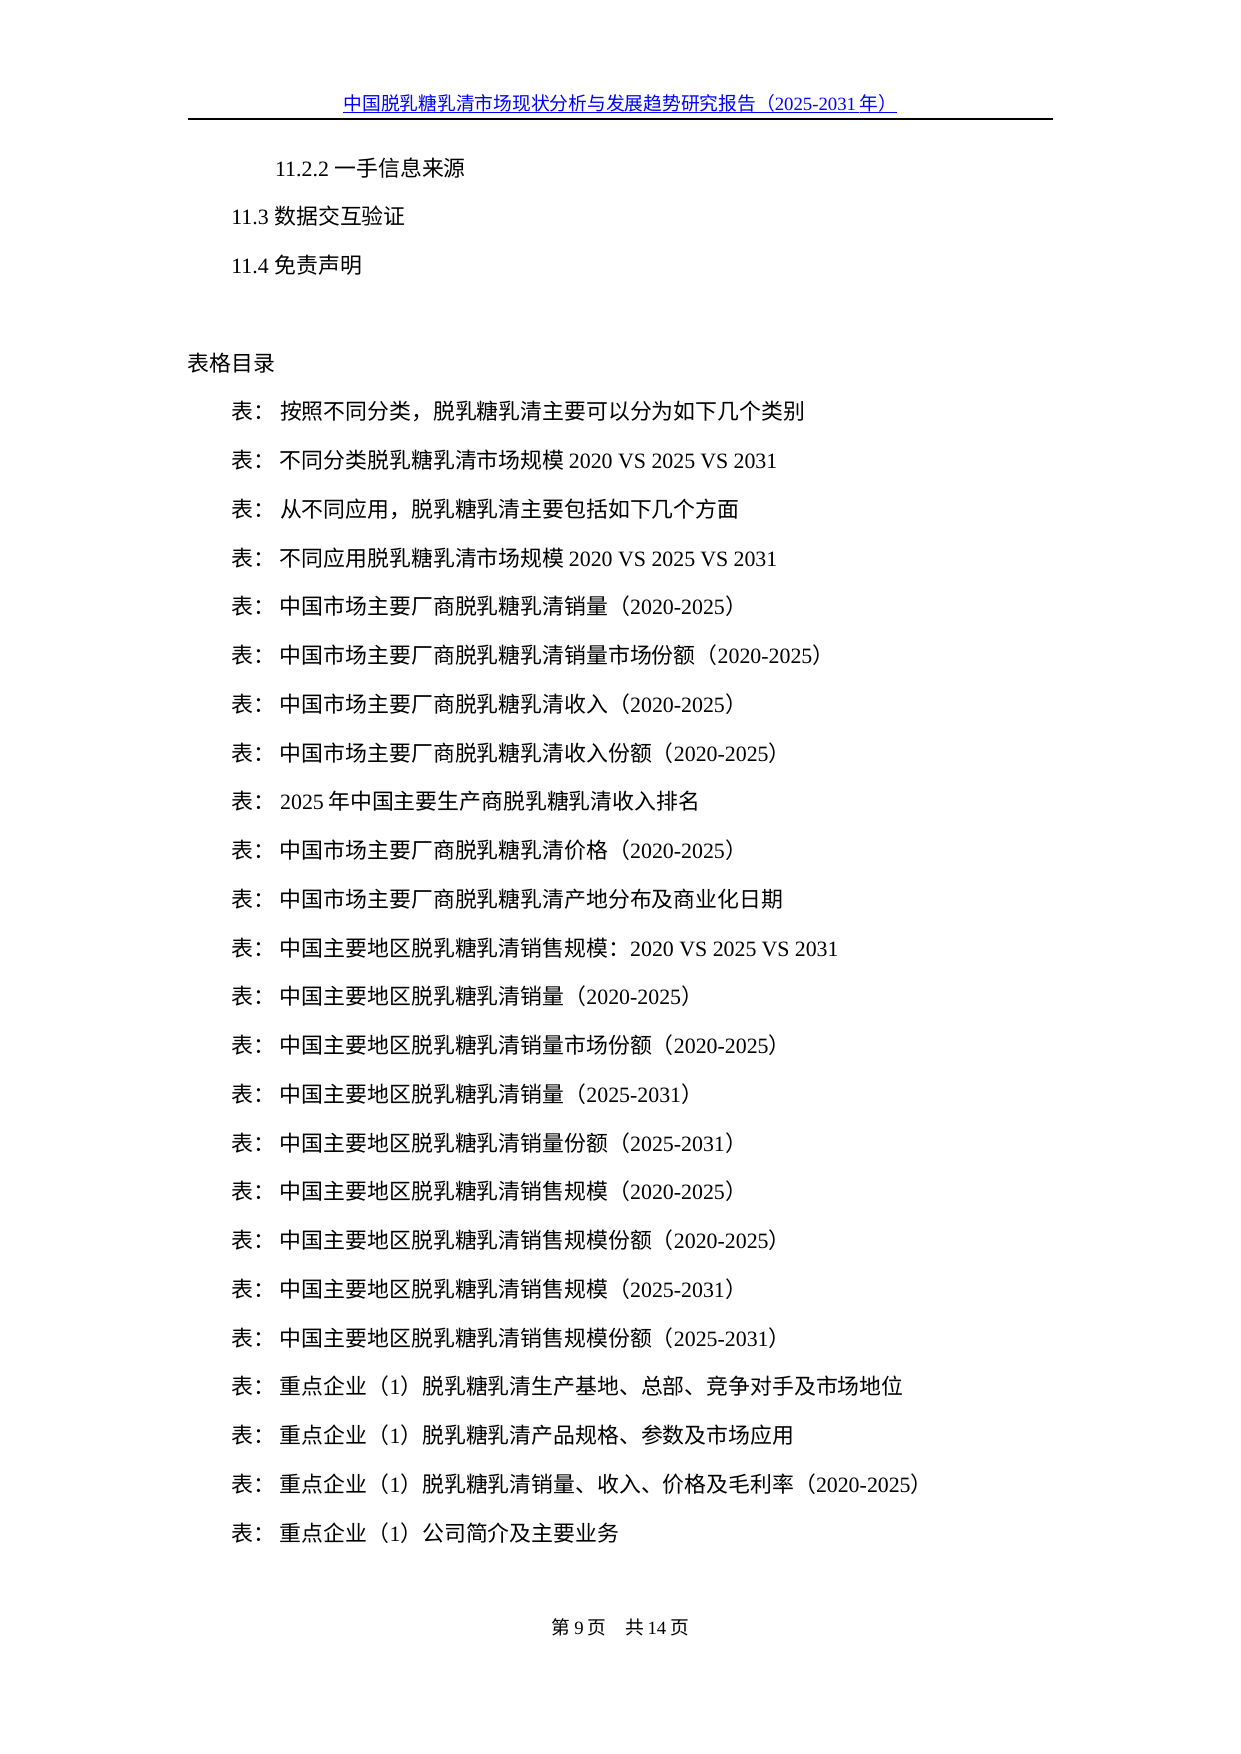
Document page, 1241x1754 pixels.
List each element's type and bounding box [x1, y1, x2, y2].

text [187, 150, 1053, 1548]
